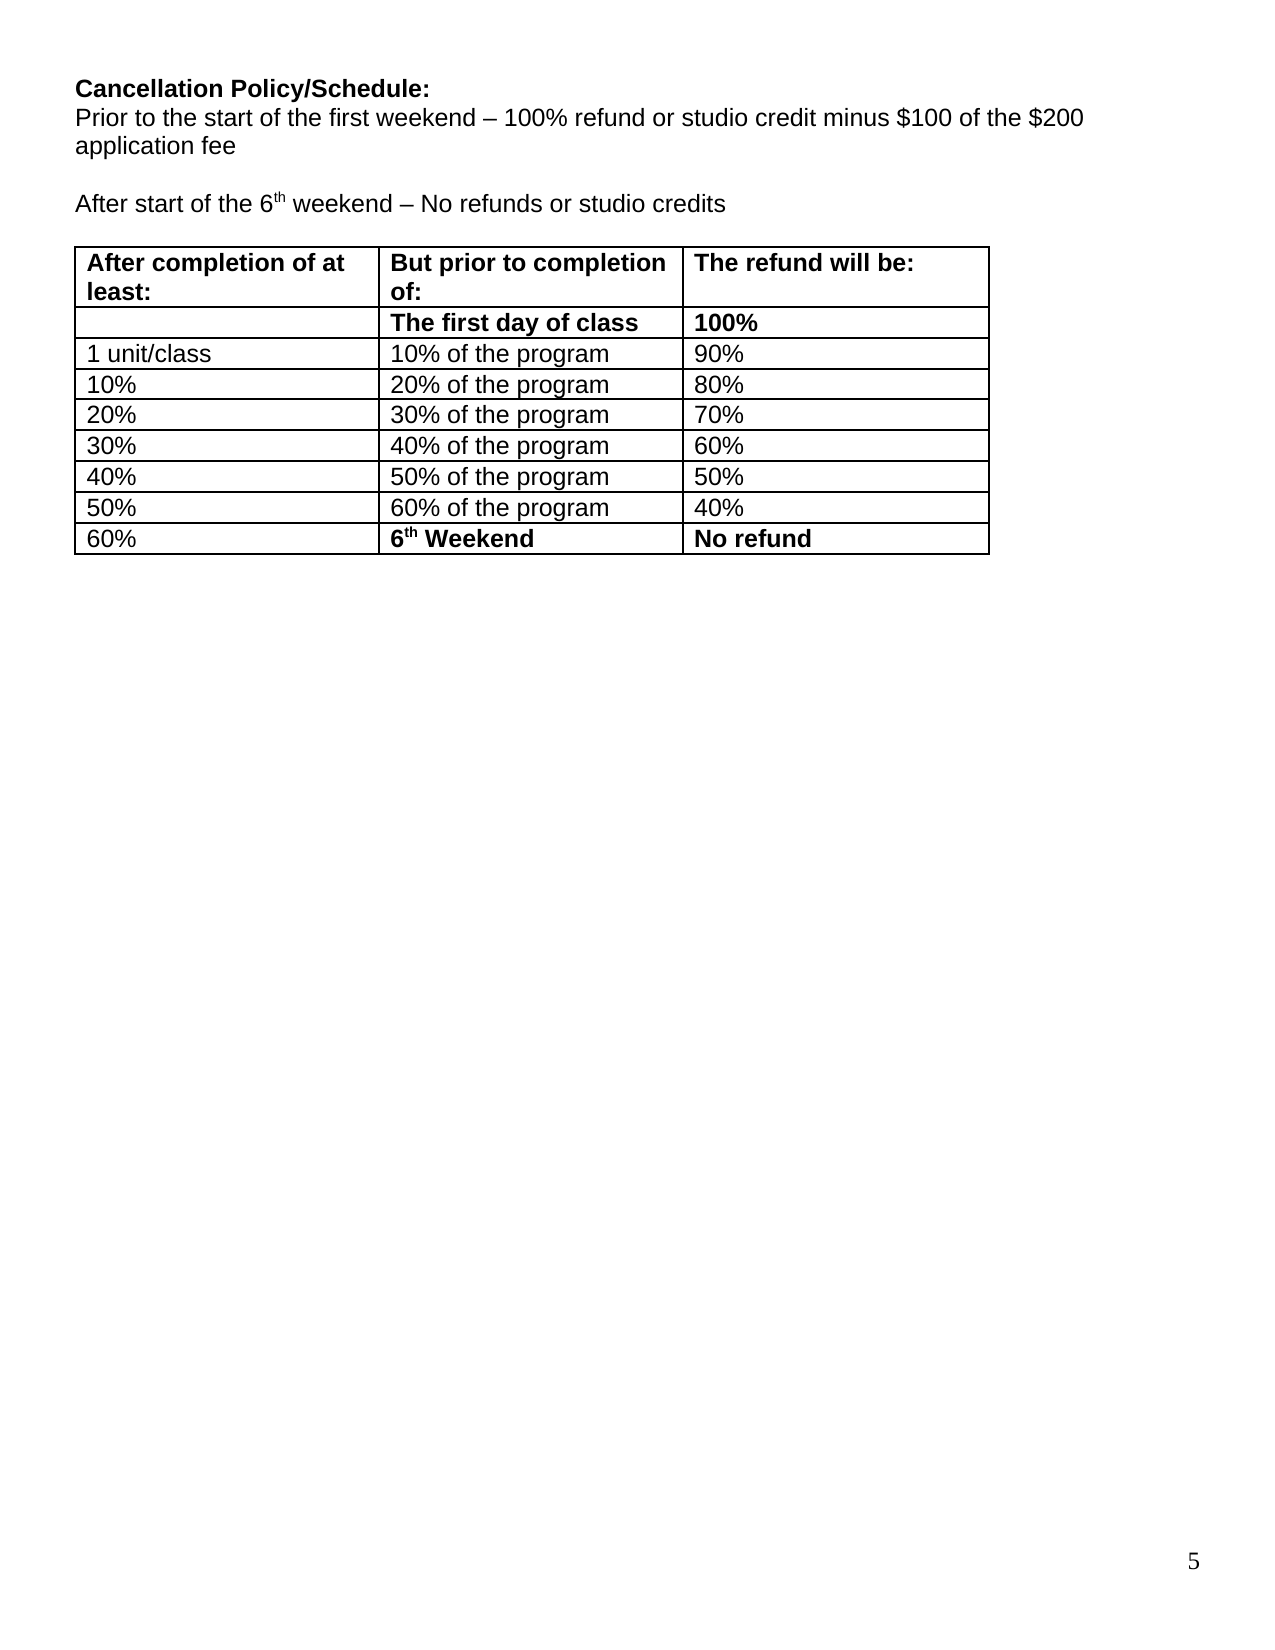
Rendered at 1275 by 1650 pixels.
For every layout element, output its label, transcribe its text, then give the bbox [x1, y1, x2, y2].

table_cell 80% [684, 370, 988, 398]
table_cell 40% of the program [380, 431, 682, 460]
table_cell 10% [76, 370, 378, 398]
table_header But prior to completion of: [380, 248, 682, 306]
table_cell 10% of the program [380, 339, 682, 367]
table_cell 1 unit/class [76, 339, 378, 367]
table_cell No refund [684, 524, 988, 552]
table_cell [76, 308, 378, 337]
text After start of the 6th weekend – No refunds or studio credits [75, 189, 1200, 217]
table_cell 40% [76, 462, 378, 491]
text Prior to the start of the first weekend – 100% refund or studio credit minus $100 of the $200 application fee [75, 102, 1200, 160]
text Cancellation Policy/Schedule: [75, 74, 1200, 102]
table_cell 20% of the program [380, 370, 682, 398]
table_cell 20% [76, 400, 378, 429]
table_cell The first day of class [380, 308, 682, 337]
table_cell 100% [684, 308, 988, 337]
table_cell 60% [76, 524, 378, 552]
table_cell 50% of the program [380, 462, 682, 491]
table_cell 70% [684, 400, 988, 429]
table_cell 60% [684, 431, 988, 460]
table_cell 90% [684, 339, 988, 367]
table_header After completion of at least: [76, 248, 378, 306]
table_cell 50% [76, 493, 378, 522]
table_cell 30% of the program [380, 400, 682, 429]
table_header The refund will be: [684, 248, 988, 306]
table_cell 60% of the program [380, 493, 682, 522]
table_cell 40% [684, 493, 988, 522]
table_cell 50% [684, 462, 988, 491]
table_cell 6th Weekend [380, 524, 682, 552]
table_cell 30% [76, 431, 378, 460]
